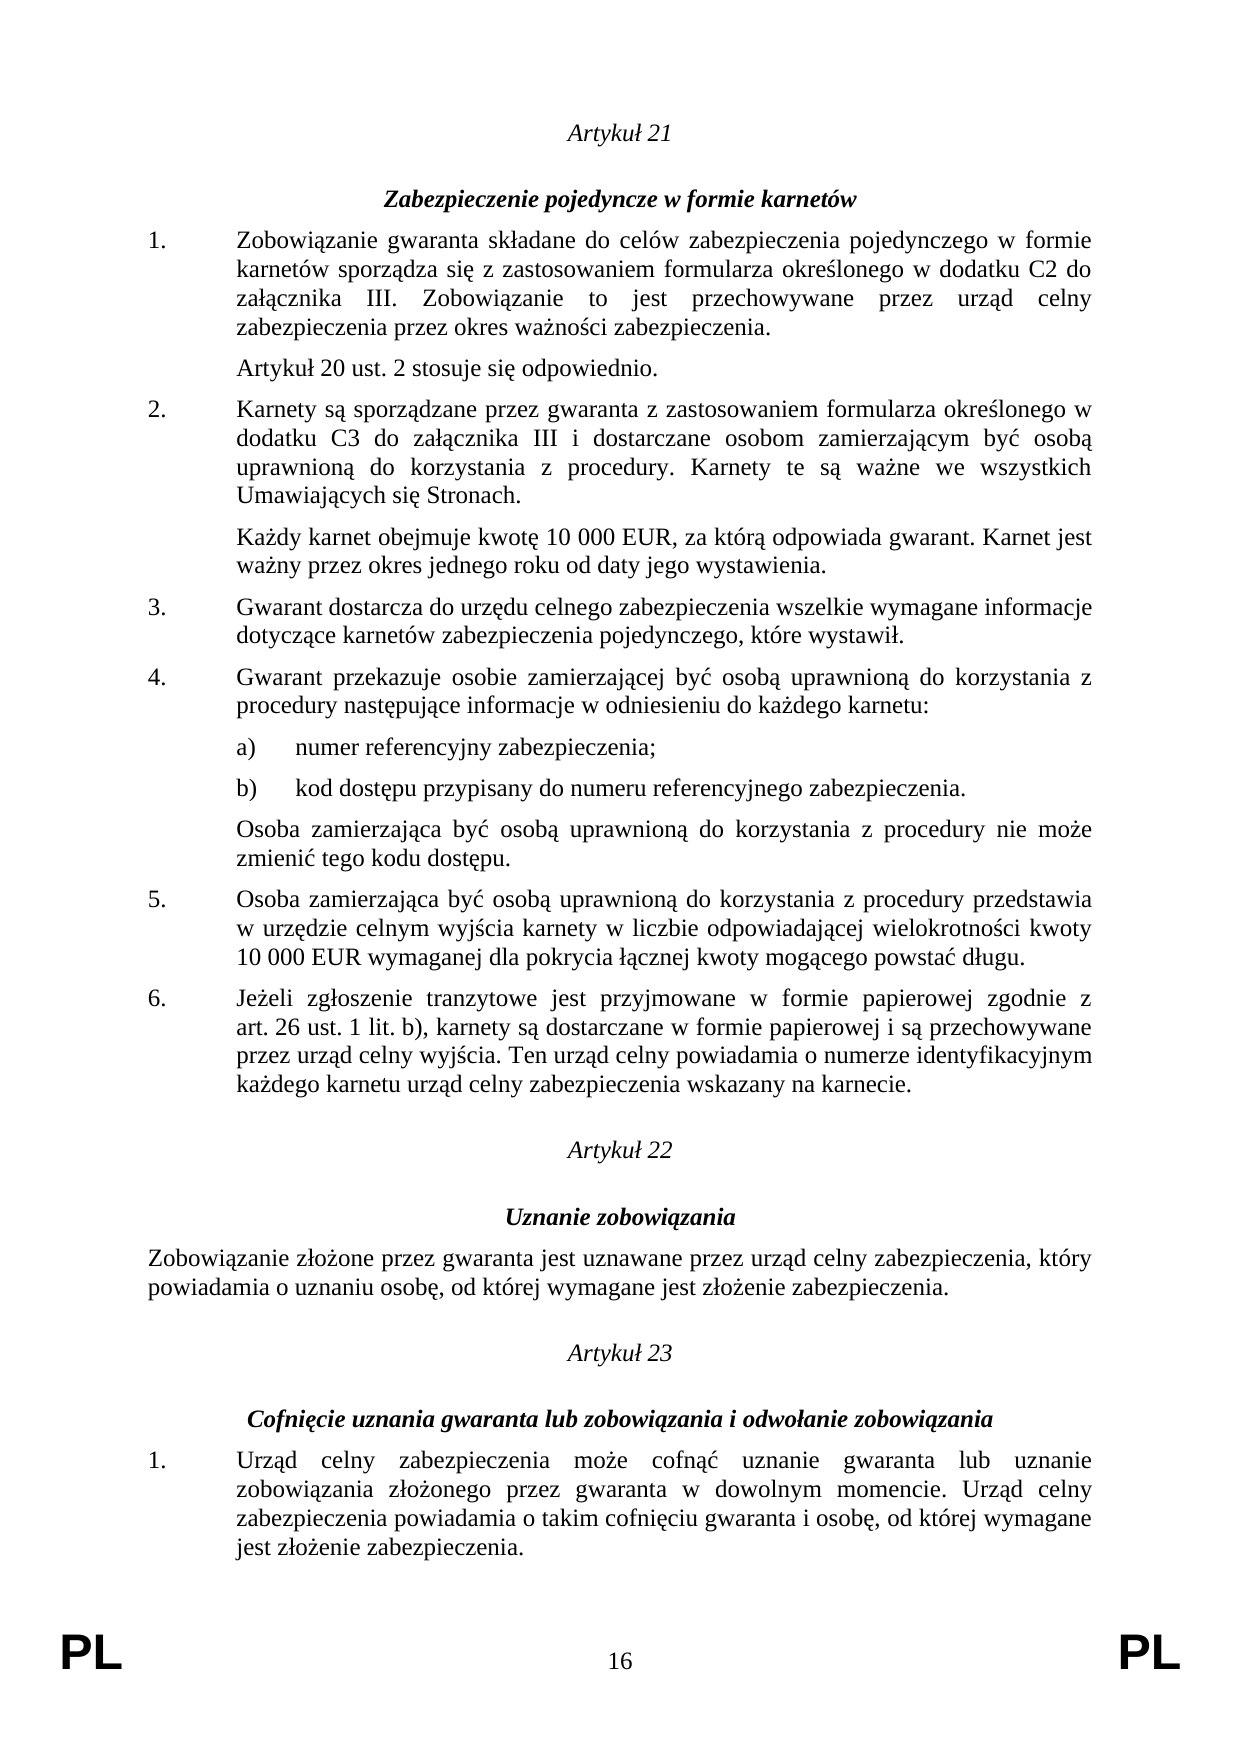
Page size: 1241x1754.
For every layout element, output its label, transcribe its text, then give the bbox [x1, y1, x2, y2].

text 4. Gwarant przekazuje osobie zamierzającej być osobą uprawnioną do korzystania z procedury następujące informacje w odniesieniu do każdego karnetu: [148, 662, 1093, 719]
text b) kod dostępu przypisany do numeru referencyjnego zabezpieczenia. [236, 773, 1093, 802]
text Artykuł 20 ust. 2 stosuje się odpowiednio. [236, 353, 1093, 382]
text Cofnięcie uznania gwaranta lub zobowiązania i odwołanie zobowiązania [148, 1404, 1093, 1433]
text Artykuł 23 [148, 1338, 1093, 1367]
text 3. Gwarant dostarcza do urzędu celnego zabezpieczenia wszelkie wymagane informacje dotyczące karnetów zabezpieczenia pojedynczego, które wystawił. [148, 592, 1093, 649]
text Osoba zamierzająca być osobą uprawnioną do korzystania z procedury nie może zmienić tego kodu dostępu. [236, 814, 1093, 872]
text 2. Karnety są sporządzane przez gwaranta z zastosowaniem formularza określonego w dodatku C3 do załącznika III i dostarczane osobom zamierzającym być osobą uprawnioną do korzystania z procedury. Karnety te są ważne we wszystkich Umawiających się Stronach. [148, 394, 1093, 509]
text Uznanie zobowiązania [148, 1202, 1093, 1231]
text Zabezpieczenie pojedyncze w formie karnetów [148, 184, 1093, 213]
text Artykuł 22 [148, 1136, 1093, 1164]
text Artykuł 21 [148, 118, 1093, 147]
text a) numer referencyjny zabezpieczenia; [236, 732, 1093, 761]
text 1. Urząd celny zabezpieczenia może cofnąć uznanie gwaranta lub uznanie zobowiązania złożonego przez gwaranta w dowolnym momencie. Urząd celny zabezpieczenia powiadamia o takim cofnięciu gwaranta i osobę, od której wymagane jest złożenie zabezpieczenia. [148, 1446, 1093, 1561]
text 6. Jeżeli zgłoszenie tranzytowe jest przyjmowane w formie papierowej zgodnie z art. 26 ust. 1 lit. b), karnety są dostarczane w formie papierowej i są przechowywane przez urząd celny wyjścia. Ten urząd celny powiadamia o numerze identyfikacyjnym każdego karnetu urząd celny zabezpieczenia wskazany na karnecie. [148, 983, 1093, 1098]
text Zobowiązanie złożone przez gwaranta jest uznawane przez urząd celny zabezpieczenia, który powiadamia o uznaniu osobę, od której wymagane jest złożenie zabezpieczenia. [148, 1243, 1093, 1301]
text 5. Osoba zamierzająca być osobą uprawnioną do korzystania z procedury przedstawia w urzędzie celnym wyjścia karnety w liczbie odpowiadającej wielokrotności kwoty 10 000 EUR wymaganej dla pokrycia łącznej kwoty mogącego powstać długu. [148, 884, 1093, 971]
text Każdy karnet obejmuje kwotę 10 000 EUR, za którą odpowiada gwarant. Karnet jest ważny przez okres jednego roku od daty jego wystawienia. [236, 522, 1093, 579]
text 1. Zobowiązanie gwaranta składane do celów zabezpieczenia pojedynczego w formie karnetów sporządza się z zastosowaniem formularza określonego w dodatku C2 do załącznika III. Zobowiązanie to jest przechowywane przez urząd celny zabezpieczenia przez okres ważności zabezpieczenia. [148, 226, 1093, 341]
